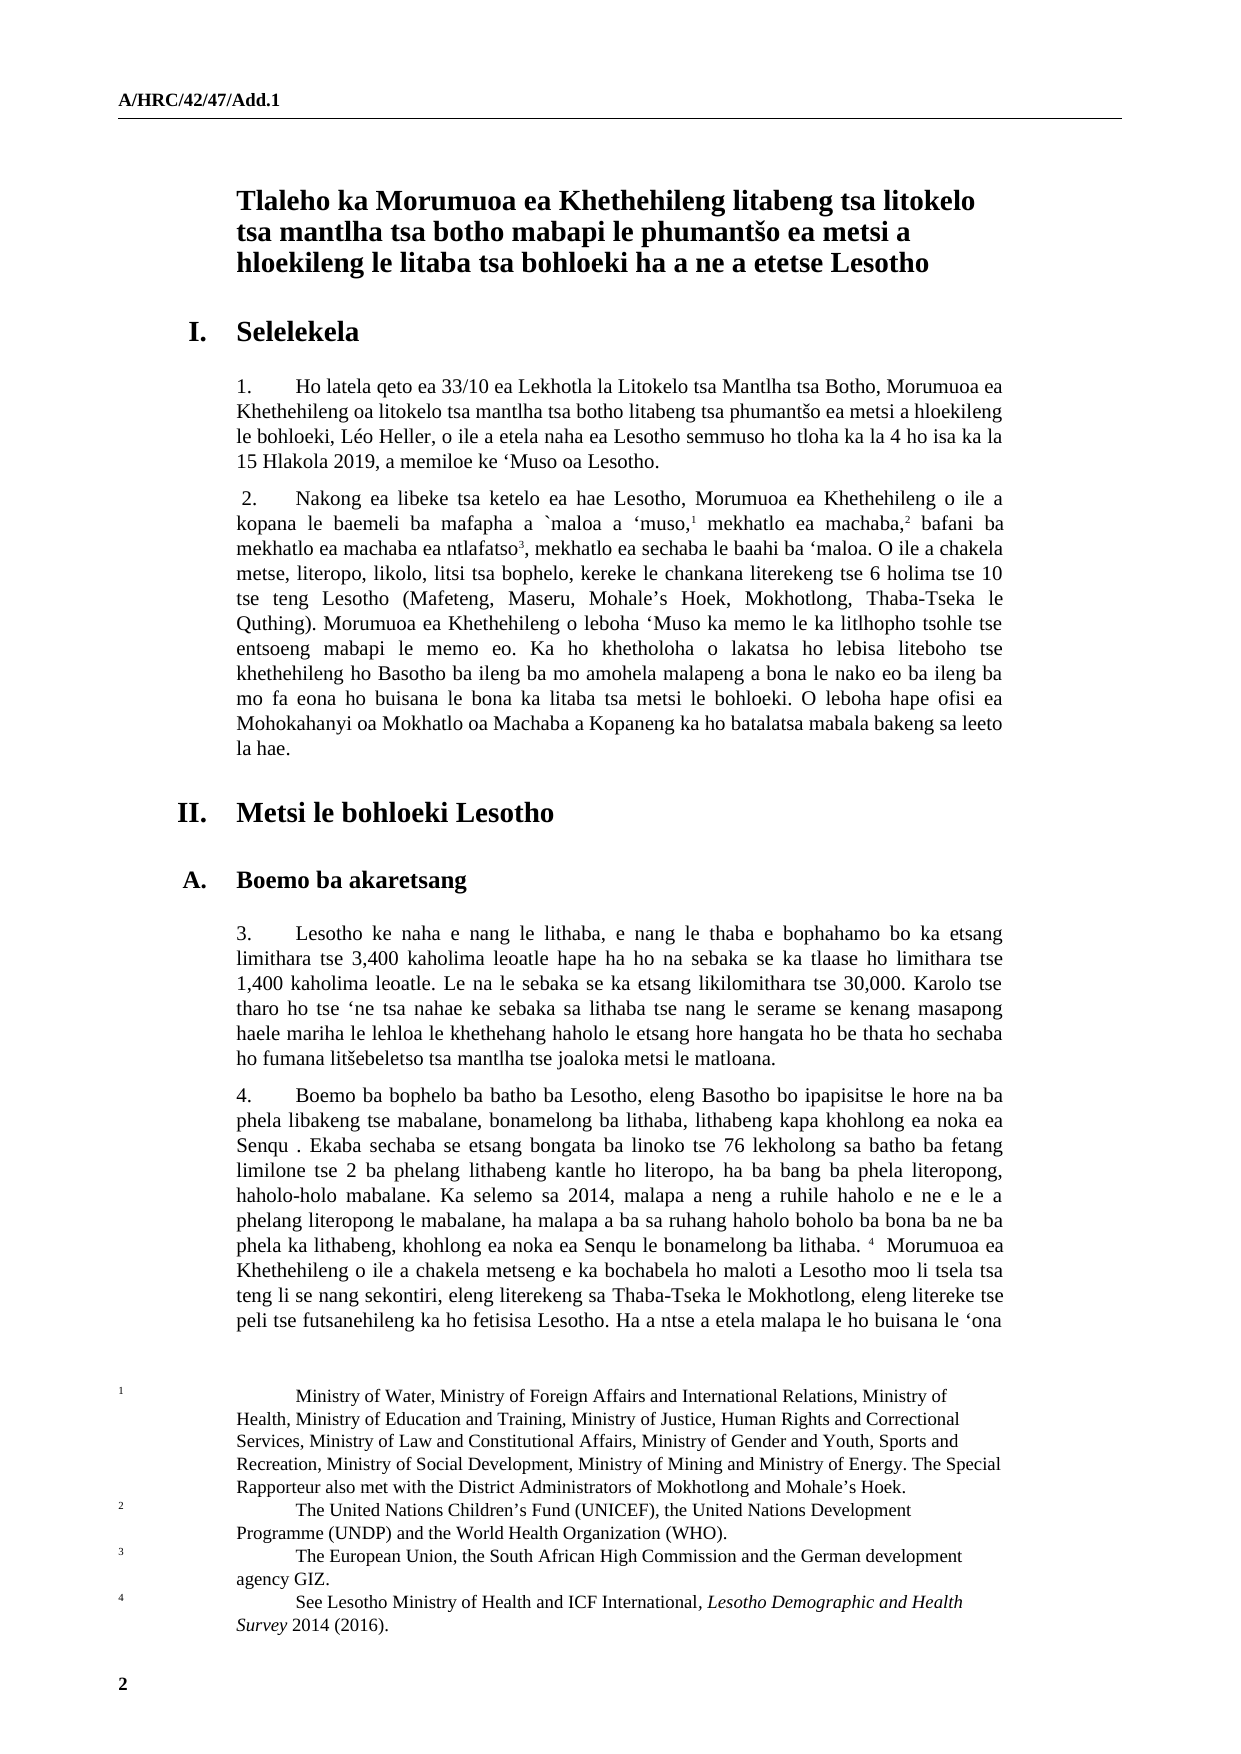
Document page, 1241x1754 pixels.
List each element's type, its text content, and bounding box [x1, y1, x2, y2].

text 1. Ho latela qeto ea 33/10 ea Lekhotla la Litokelo tsa Mantlha tsa Botho, Morumuoa ea Khethehileng oa litokelo tsa mantlha tsa botho litabeng tsa phumantšo ea metsi a hloekileng le bohloeki, Léo Heller, o ile a etela naha ea Lesotho semmuso ho tloha ka la 4 ho isa ka la 15 Hlakola 2019, a memiloe ke ‘Muso oa Lesotho. [236, 373, 1004, 473]
text 2. Nakong ea libeke tsa ketelo ea hae Lesotho, Morumuoa ea Khethehileng o ile a kopana le baemeli ba mafapha a `maloa a ‘muso, mekhatlo ea machaba, bafani ba mekhatlo ea machaba ea ntlafatso, mekhatlo ea sechaba le baahi ba ‘maloa. O ile a chakela metse, literopo, likolo, litsi tsa bophelo, kereke le chankana literekeng tse 6 holima tse 10 tse teng Lesotho (Mafeteng, Maseru, Mohale’s Hoek, Mokhotlong, Thaba-Tseka le Quthing). Morumuoa ea Khethehileng o leboha ‘Muso ka memo le ka litlhopho tsohle tse entsoeng mabapi le memo eo. Ka ho khetholoha o lakatsa ho lebisa liteboho tse khethehileng ho Basotho ba ileng ba mo amohela malapeng a bona le nako eo ba ileng ba mo fa eona ho buisana le bona ka litaba tsa metsi le bohloeki. O leboha hape ofisi ea Mohokahanyi oa Mokhatlo oa Machaba a Kopaneng ka ho batalatsa mabala bakeng sa leeto la hae. [236, 485, 1004, 760]
text A. Boemo ba akaretsang [118, 866, 1004, 894]
text 3. Lesotho ke naha e nang le lithaba, e nang le thaba e bophahamo bo ka etsang limithara tse 3,400 kaholima leoatle hape ha ho na sebaka se ka tlaase ho limithara tse 1,400 kaholima leoatle. Le na le sebaka se ka etsang likilomithara tse 30,000. Karolo tse tharo ho tse ‘ne tsa nahae ke sebaka sa lithaba tse nang le serame se kenang masapong haele mariha le lehloa le khethehang haholo le etsang hore hangata ho be thata ho sechaba ho fumana litšebeletso tsa mantlha tse joaloka metsi le matloana. [236, 919, 1004, 1069]
text I. Selelekela [118, 316, 1004, 348]
text Tlaleho ka Morumuoa ea Khethehileng litabeng tsa litokelo tsa mantlha tsa botho mabapi le phumantšo ea metsi a hloekileng le litaba tsa bohloeki ha a ne a etetse Lesotho [118, 185, 1004, 279]
text II. Metsi le bohloeki Lesotho [118, 798, 1004, 829]
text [236, 1082, 1004, 1332]
